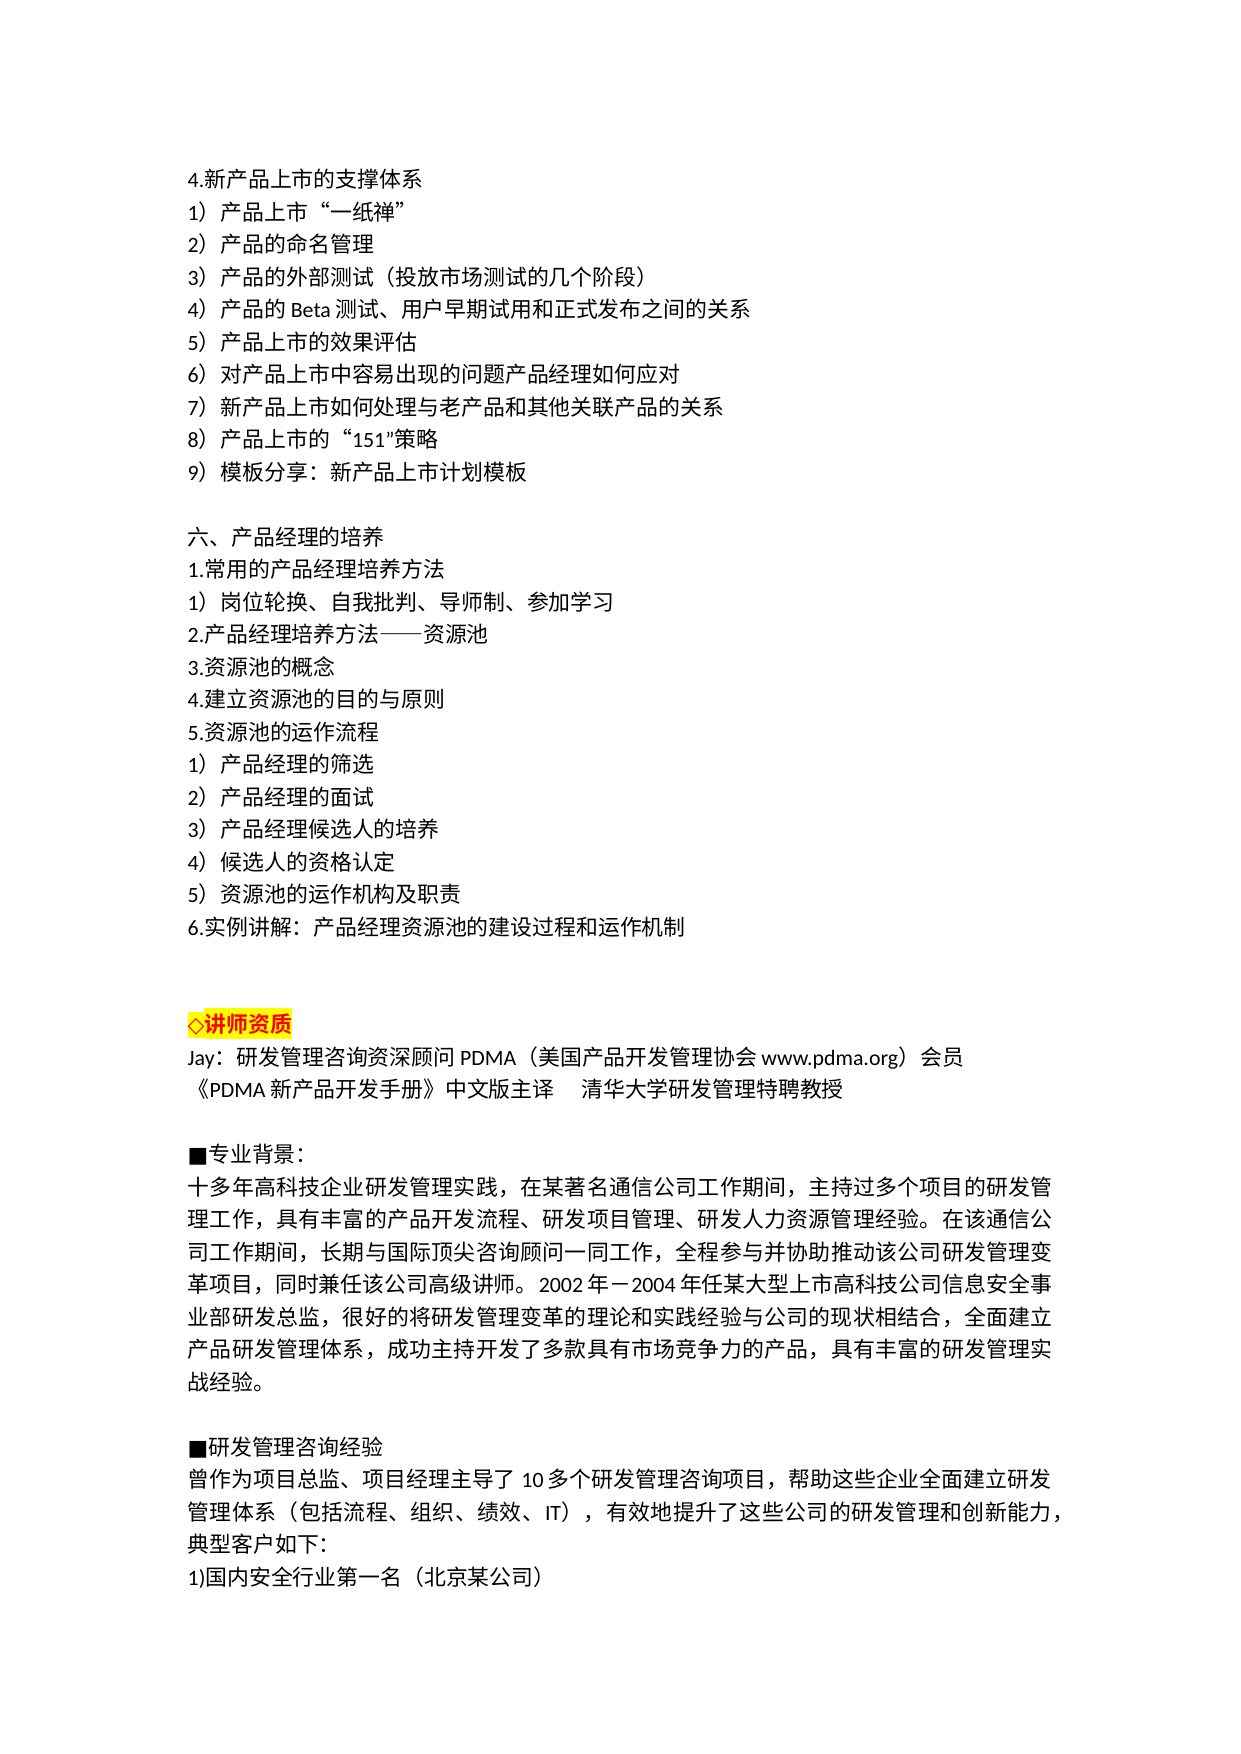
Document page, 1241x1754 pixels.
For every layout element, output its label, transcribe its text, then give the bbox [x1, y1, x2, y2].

text 5）产品上市的效果评估 [187, 324, 1053, 357]
text 6）对产品上市中容易出现的问题产品经理如何应对 [187, 357, 1053, 389]
text 1）产品经理的筛选 [187, 747, 1053, 779]
text 6.实例讲解：产品经理资源池的建设过程和运作机制 [187, 909, 1053, 942]
text 4）产品的Beta测试、用户早期试用和正式发布之间的关系 [187, 292, 1053, 324]
text ■专业背景： [187, 1137, 1053, 1169]
text 曾作为项目总监、项目经理主导了10多个研发管理咨询项目，帮助这些企业全面建立研发管理体系（包括流程、组织、绩效、IT），有效地提升了这些公司的研发管理和创新能力，典型客户如下： [187, 1462, 1053, 1559]
text 3）产品经理候选人的培养 [187, 812, 1053, 844]
text 十多年高科技企业研发管理实践，在某著名通信公司工作期间，主持过多个项目的研发管理工作，具有丰富的产品开发流程、研发项目管理、研发人力资源管理经验。在该通信公司工作期间，长期与国际顶尖咨询顾问一同工作，全程参与并协助推动该公司研发管理变革项目，同时兼任该公司高级讲师。2002年－2004年任某大型上市高科技公司信息安全事业部研发总监，很好的将研发管理变革的理论和实践经验与公司的现状相结合，全面建立产品研发管理体系，成功主持开发了多款具有市场竞争力的产品，具有丰富的研发管理实战经验。 [187, 1169, 1053, 1397]
text 4）候选人的资格认定 [187, 844, 1053, 877]
text 3.资源池的概念 [187, 649, 1053, 682]
text 5.资源池的运作流程 [187, 714, 1053, 747]
text 2.产品经理培养方法――资源池 [187, 617, 1053, 649]
text 《PDMA新产品开发手册》中文版主译 清华大学研发管理特聘教授 [187, 1072, 1053, 1104]
text 1)国内安全行业第一名（北京某公司） [187, 1559, 1053, 1592]
text ■研发管理咨询经验 [187, 1429, 1053, 1462]
text 4.新产品上市的支撑体系 [187, 162, 1053, 194]
text 1.常用的产品经理培养方法 [187, 552, 1053, 584]
text 7）新产品上市如何处理与老产品和其他关联产品的关系 [187, 389, 1053, 422]
text Jay：研发管理咨询资深顾问 PDMA（美国产品开发管理协会www.pdma.org）会员 [187, 1039, 1053, 1072]
text ◇讲师资质 [187, 1007, 1053, 1039]
text 1）产品上市“一纸禅” [187, 194, 1053, 227]
text 8）产品上市的“151”策略 [187, 422, 1053, 454]
text 4.建立资源池的目的与原则 [187, 682, 1053, 714]
text 5）资源池的运作机构及职责 [187, 877, 1053, 909]
text 9）模板分享：新产品上市计划模板 [187, 454, 1053, 487]
text 2）产品的命名管理 [187, 227, 1053, 259]
text 1）岗位轮换、自我批判、导师制、参加学习 [187, 584, 1053, 617]
text 2）产品经理的面试 [187, 779, 1053, 812]
text 3）产品的外部测试（投放市场测试的几个阶段） [187, 259, 1053, 292]
text 六、产品经理的培养 [187, 519, 1053, 552]
